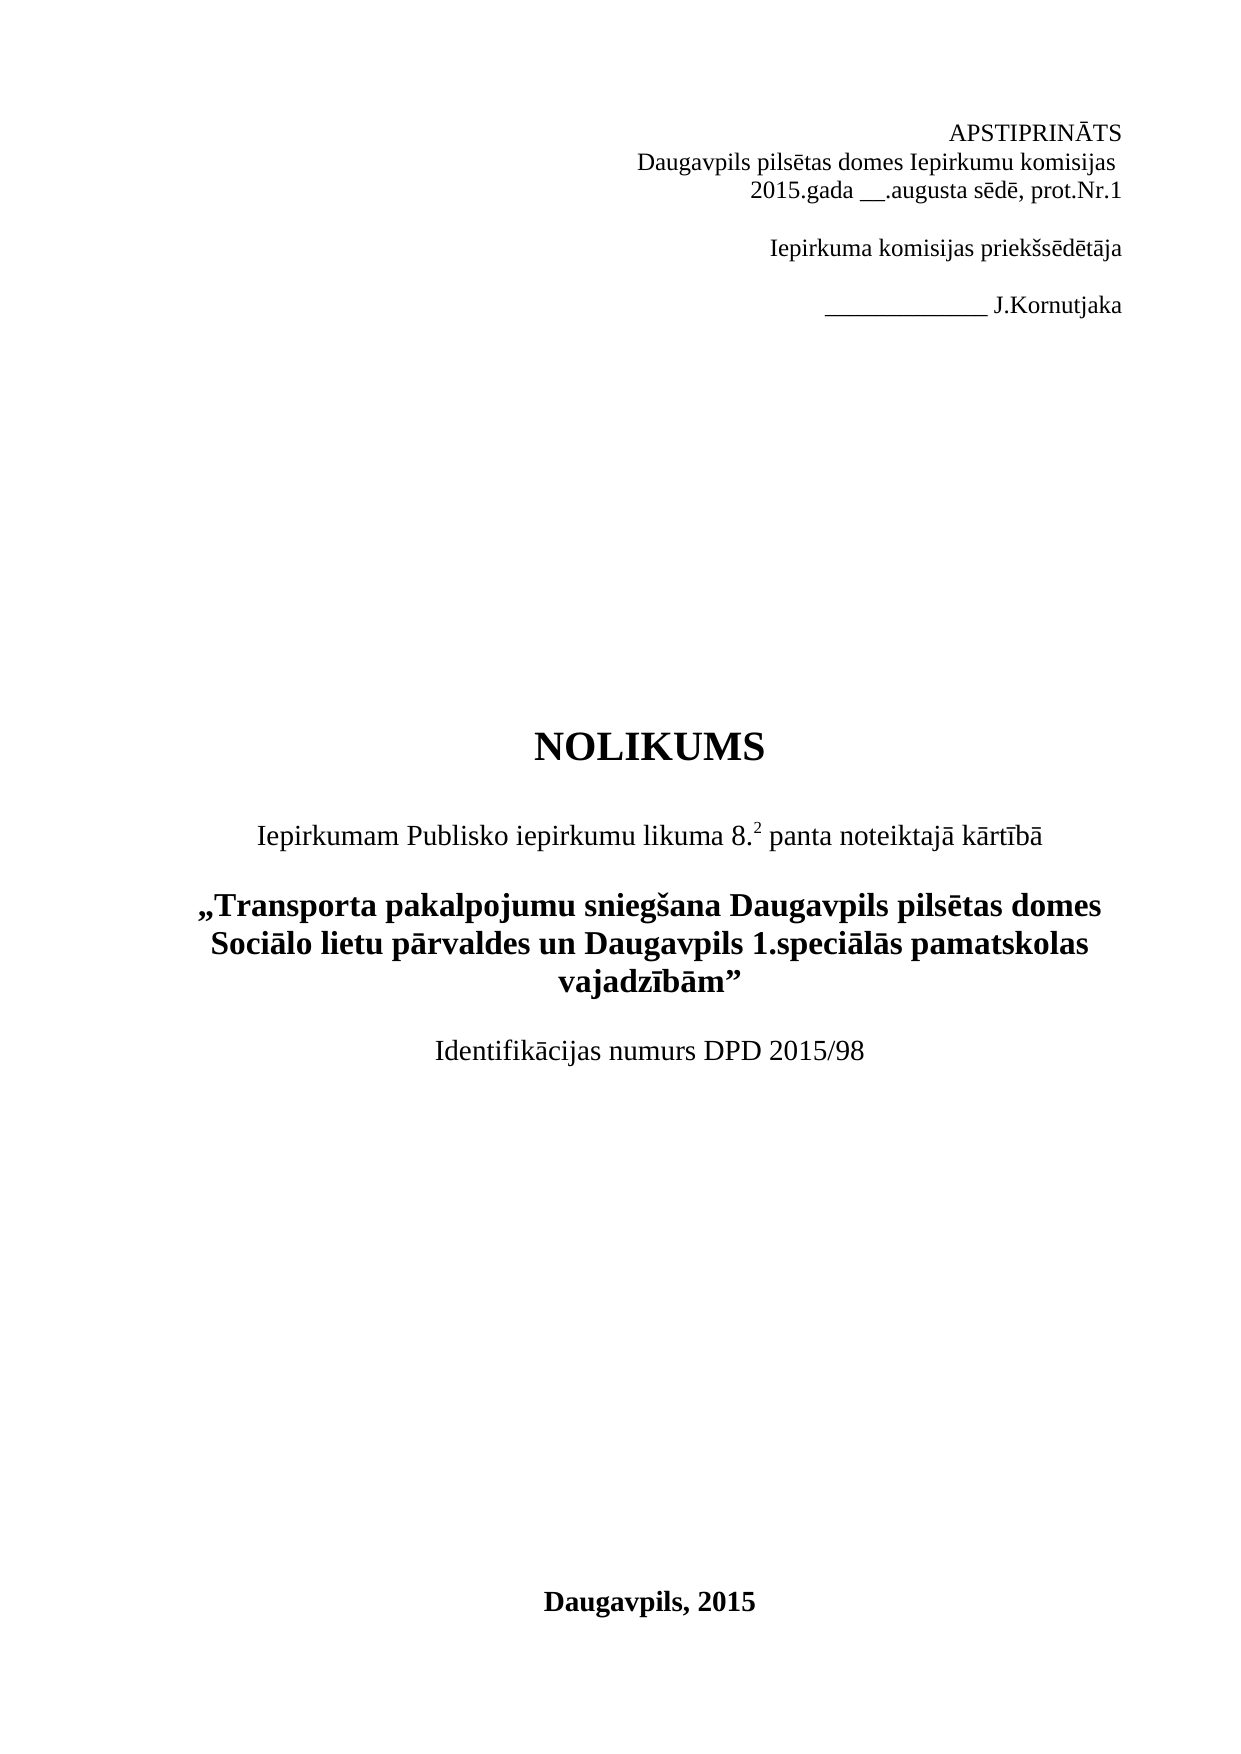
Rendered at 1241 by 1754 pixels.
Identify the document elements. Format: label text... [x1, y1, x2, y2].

text Identifikācijas numurs DPD 2015/98 [177, 1033, 1122, 1067]
text Daugavpils, 2015 [177, 1584, 1122, 1618]
text NOLIKUMS [177, 722, 1122, 770]
text _____________ J.Kornutjaka [177, 291, 1122, 319]
text Iepirkumam Publisko iepirkumu likuma 8.2 panta noteiktajā kārtībā [177, 818, 1122, 851]
text Iepirkuma komisijas priekšsēdētāja [177, 233, 1122, 262]
text apstiprinĀts Daugavpils pilsētas domes Iepirkumu komisijas 2015.gada __.augusta sēdē, prot.Nr.1 [177, 118, 1122, 204]
text „Transporta pakalpojumu sniegšana Daugavpils pilsētas domes Sociālo lietu pārvaldes un Daugavpils 1.speciālās pamatskolas vajadzībām” [177, 885, 1122, 1000]
